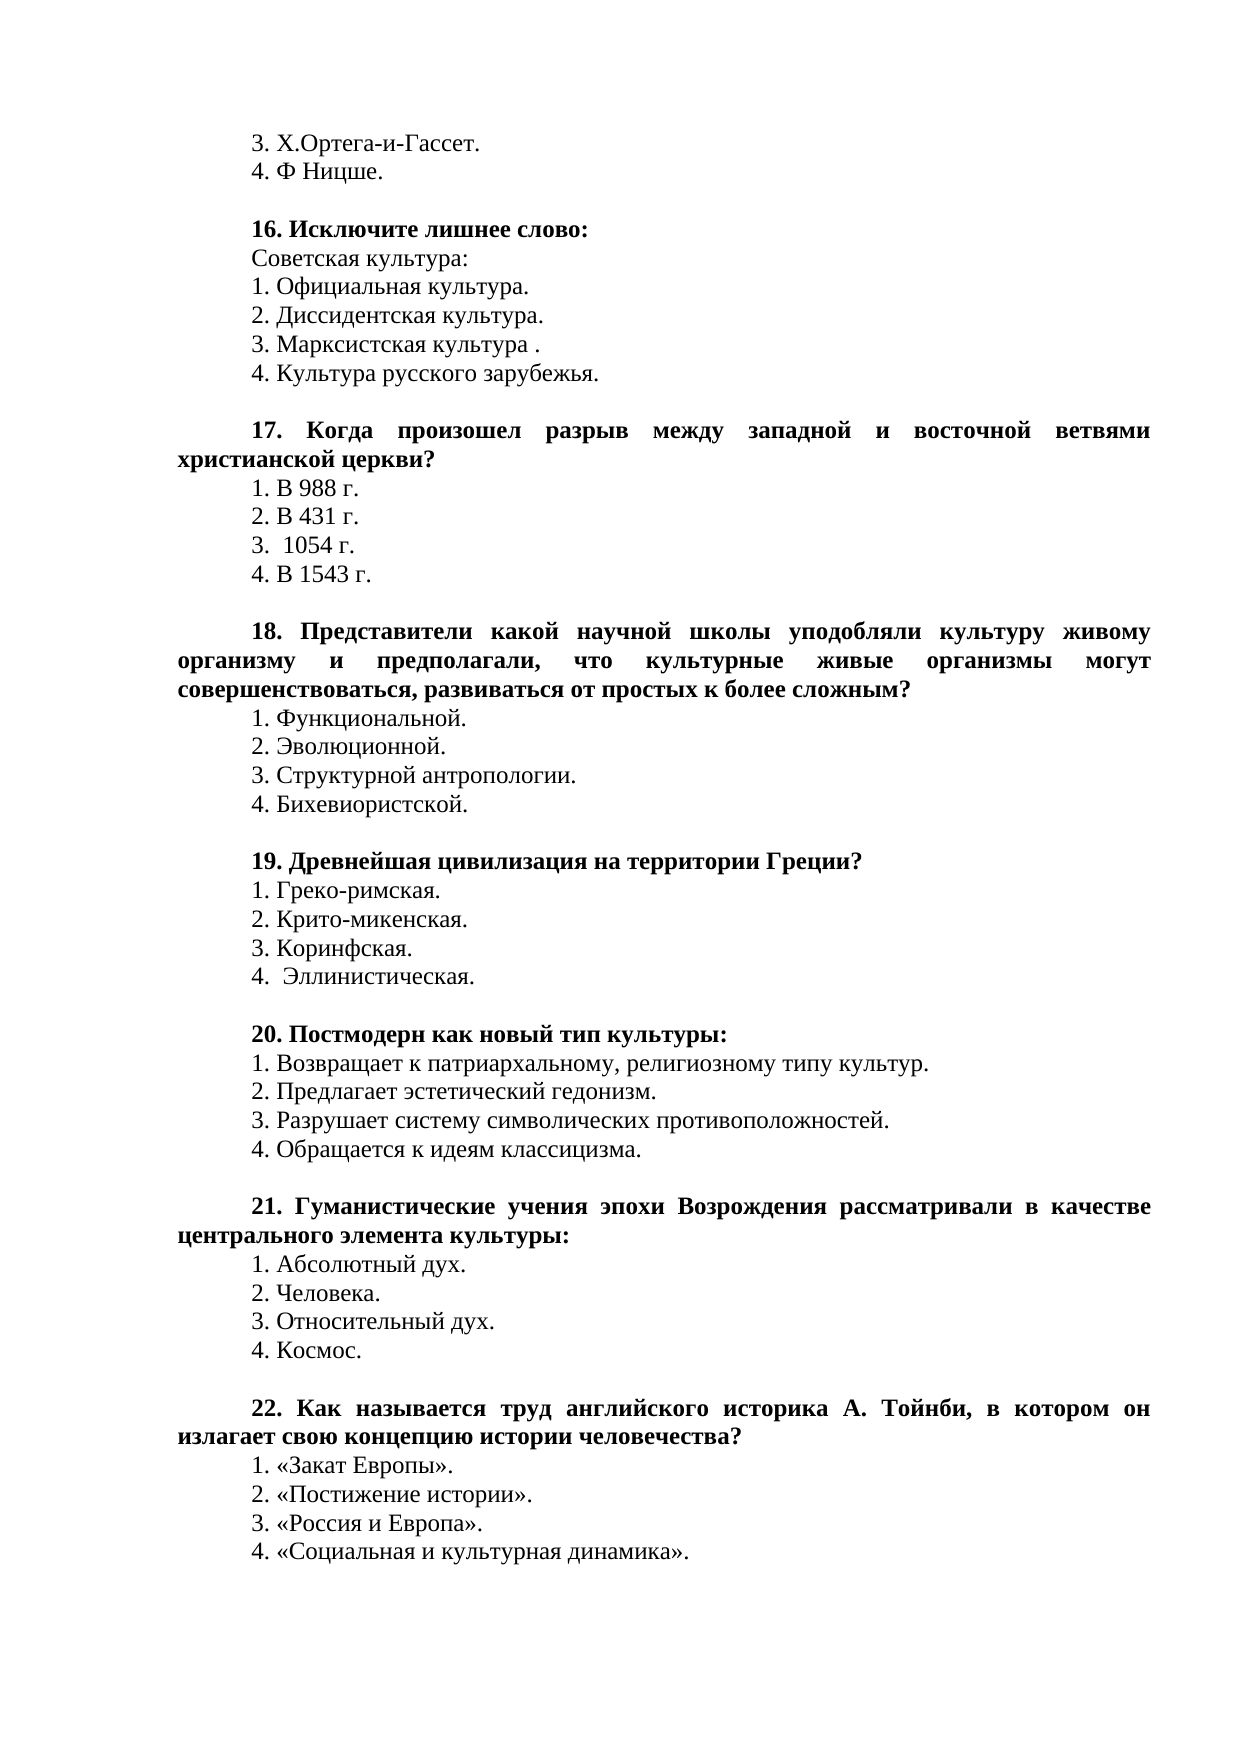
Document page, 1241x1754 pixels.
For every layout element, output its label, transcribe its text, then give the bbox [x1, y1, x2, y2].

text 3. Марксистская культура . [177, 329, 1152, 358]
text 2. Крито-микенская. [177, 904, 1152, 933]
text 19. Древнейшая цивилизация на территории Греции? [177, 846, 1152, 875]
text 18. Представители какой научной школы уподобляли культуру живому организму и предполагали, что культурные живые организмы могут совершенствоваться, развиваться от простых к более сложным? [177, 616, 1152, 703]
text 1. Функциональной. [177, 703, 1152, 731]
text 22. Как называется труд английского историка А. Тойнби, в котором он излагает свою концепцию истории человечества? [177, 1393, 1152, 1450]
text 3. Коринфская. [177, 933, 1152, 961]
text 4. Культура русского зарубежья. [177, 358, 1152, 386]
text 3. Х.Ортега-и-Гассет. [177, 128, 1152, 156]
text Советская культура: [177, 243, 1152, 271]
text 2. В 431 г. [177, 501, 1152, 530]
text 4. Бихевиористской. [177, 789, 1152, 818]
text 3. 1054 г. [177, 530, 1152, 559]
text 1. Абсолютный дух. [177, 1249, 1152, 1278]
text 1. В 988 г. [177, 473, 1152, 501]
text 17. Когда произошел разрыв между западной и восточной ветвями христианской церкви? [177, 415, 1152, 473]
text 2. Предлагает эстетический гедонизм. [177, 1076, 1152, 1105]
text 1. Греко-римская. [177, 875, 1152, 904]
text 20. Постмодерн как новый тип культуры: [177, 1019, 1152, 1048]
text 4. «Социальная и культурная динамика». [177, 1536, 1152, 1565]
text 2. «Постижение истории». [177, 1479, 1152, 1508]
text 16. Исключите лишнее слово: [177, 214, 1152, 243]
text 2. Эволюционной. [177, 731, 1152, 760]
text 4. Космос. [177, 1335, 1152, 1364]
text 2. Диссидентская культура. [177, 300, 1152, 329]
text 3. Структурной антропологии. [177, 760, 1152, 789]
text 21. Гуманистические учения эпохи Возрождения рассматривали в качестве центрального элемента культуры: [177, 1191, 1152, 1249]
text 3. Относительный дух. [177, 1306, 1152, 1335]
text 3. «Россия и Европа». [177, 1508, 1152, 1536]
text 4. В 1543 г. [177, 559, 1152, 588]
text 2. Человека. [177, 1278, 1152, 1306]
text 1. «Закат Европы». [177, 1450, 1152, 1479]
text 4. Обращается к идеям классицизма. [177, 1134, 1152, 1163]
text 3. Разрушает систему символических противоположностей. [177, 1105, 1152, 1134]
text 1. Официальная культура. [177, 271, 1152, 300]
text 4. Ф Ницше. [177, 156, 1152, 185]
text 1. Возвращает к патриархальному, религиозному типу культур. [177, 1048, 1152, 1076]
text 4. Эллинистическая. [177, 961, 1152, 990]
